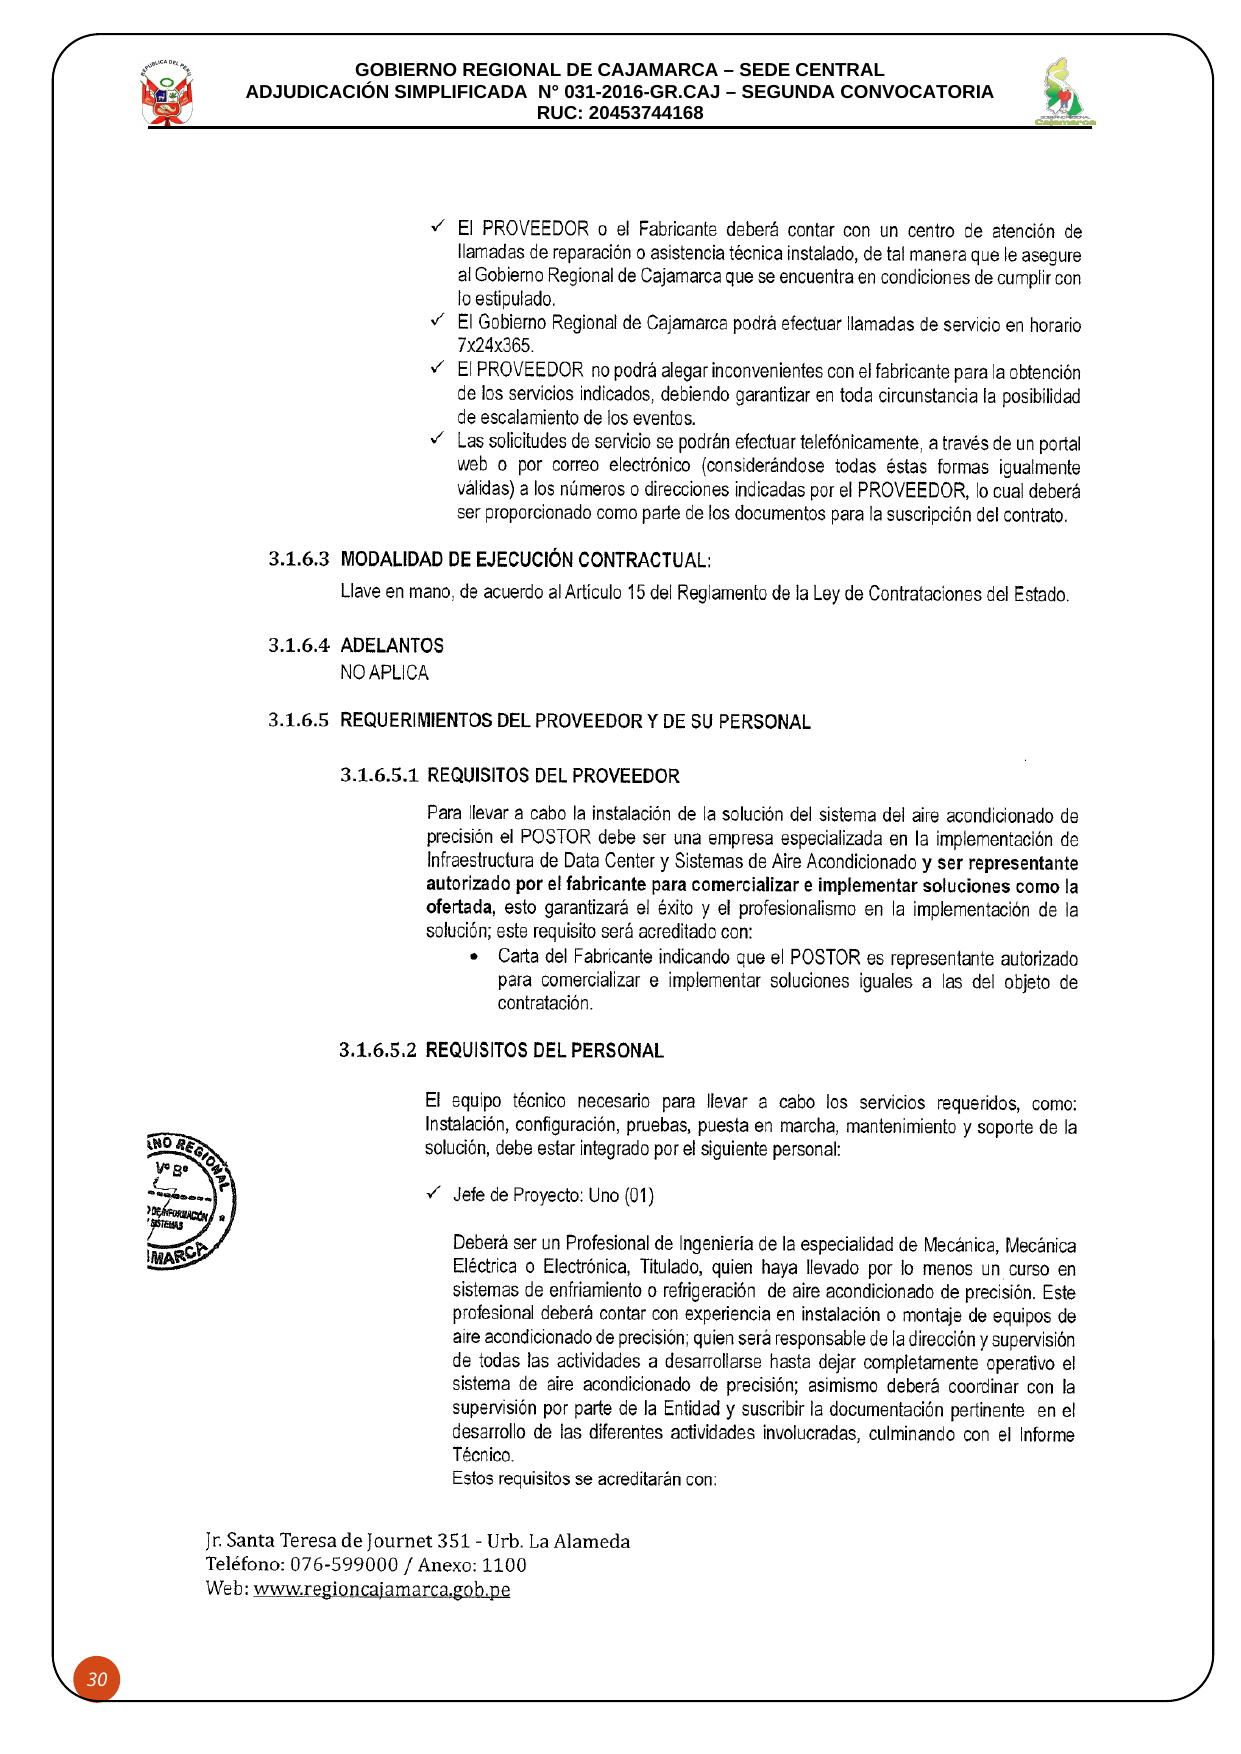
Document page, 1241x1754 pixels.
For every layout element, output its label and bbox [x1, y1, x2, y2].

picture [1035, 57, 1096, 126]
picture [138, 57, 195, 129]
